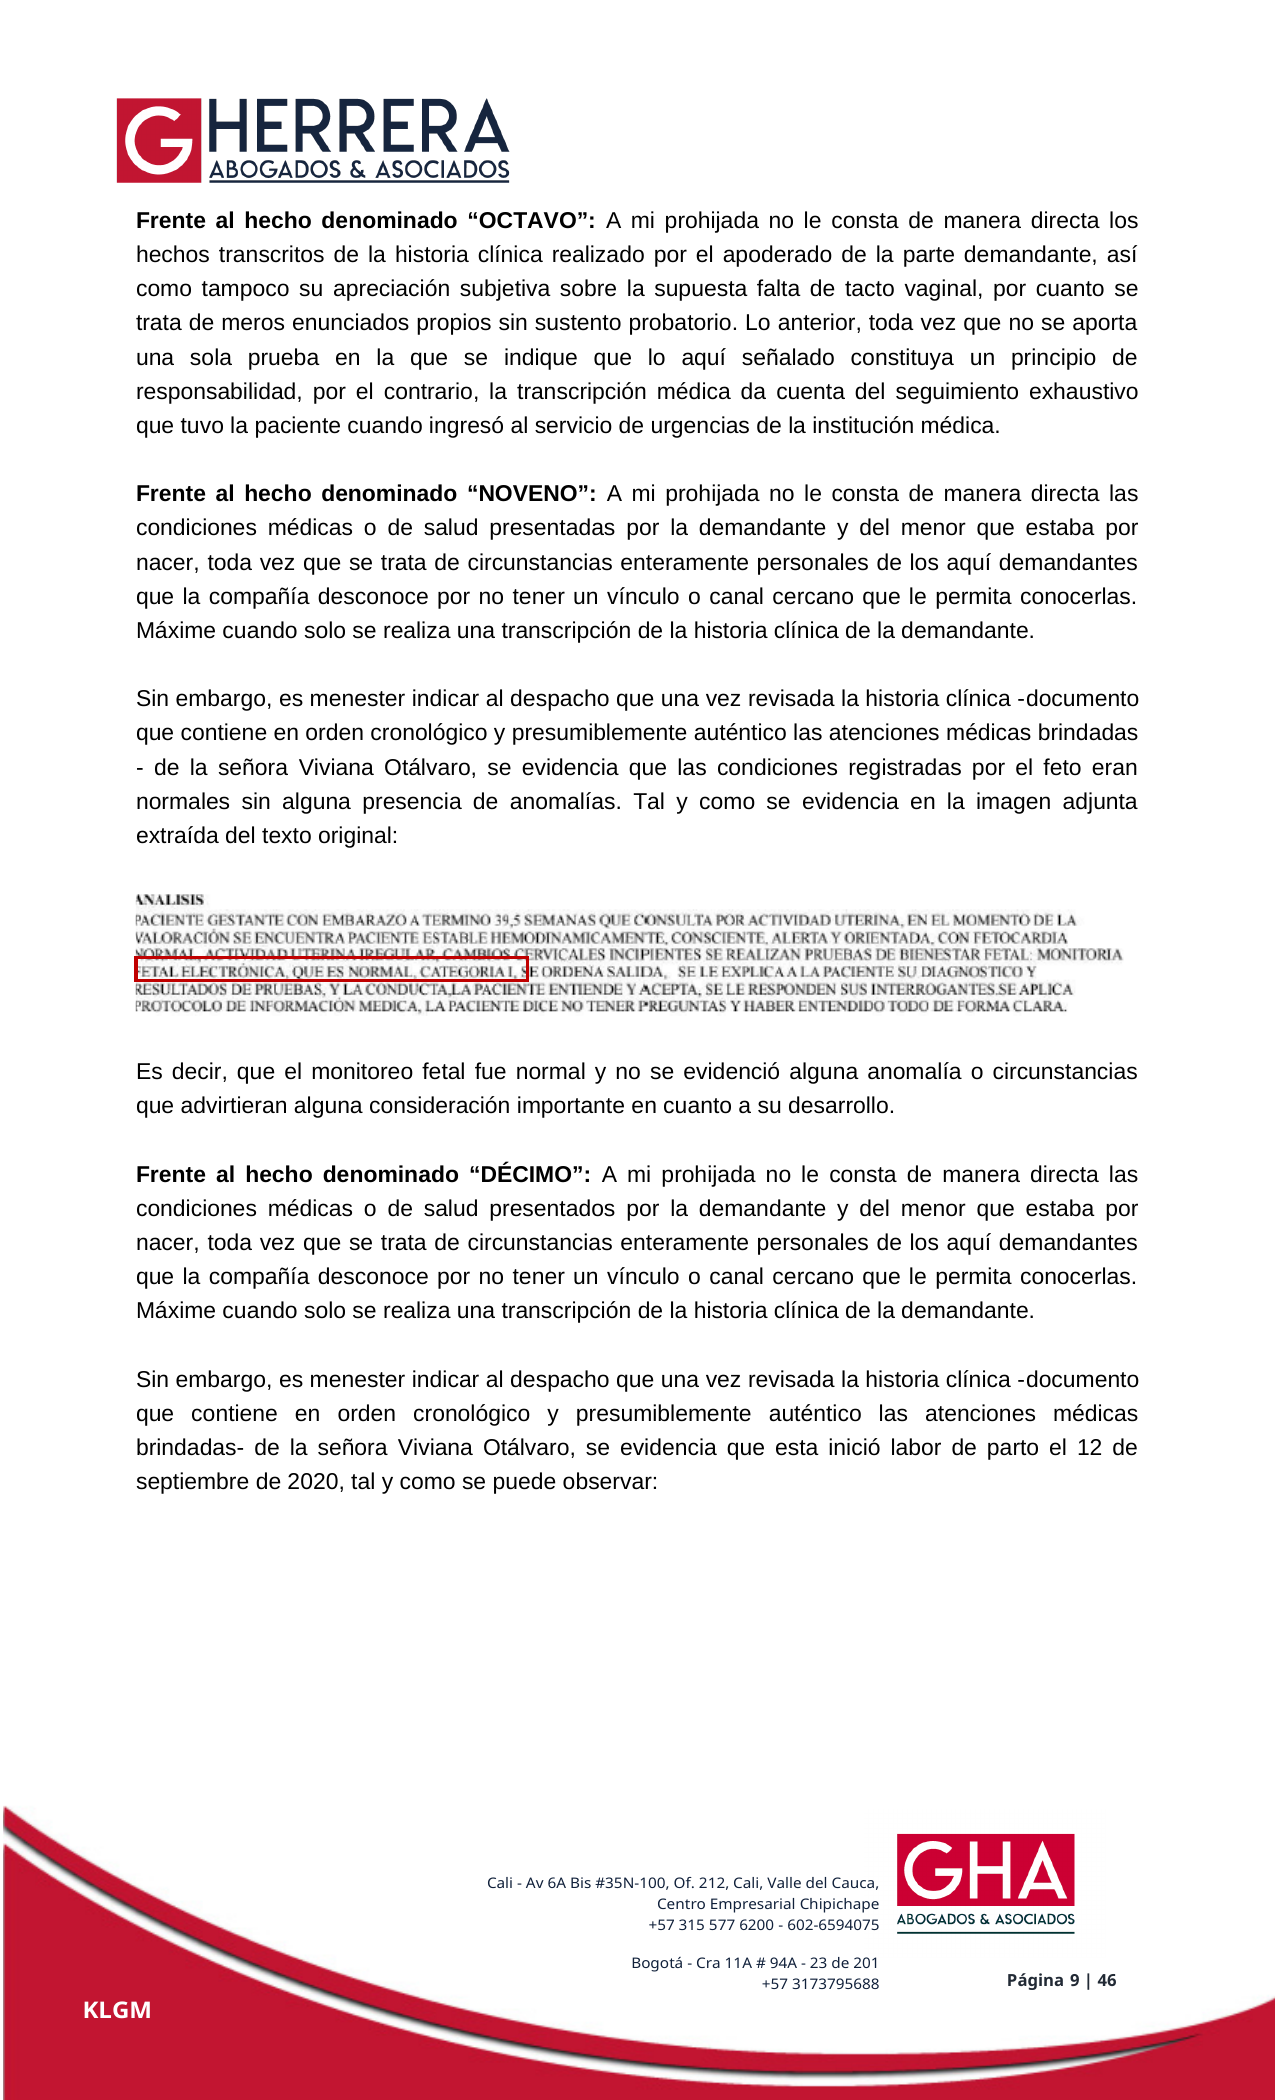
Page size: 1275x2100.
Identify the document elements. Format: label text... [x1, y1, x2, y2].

text Frente al hecho denominado “NOVENO”: A mi prohijada no le consta de manera directa las condiciones médicas o de salud presentadas por la demandante y del menor que estaba por nacer, toda vez que se trata de circunstancias enteramente personales de los aquí demandantes que la compañía desconoce por no tener un vínculo o canal cercano que le permita conocerlas. Máxime cuando solo se realiza una transcripción de la historia clínica de la demandante. [136, 480, 1139, 643]
text Frente al hecho denominado “OCTAVO”: A mi prohijada no le consta de manera directa los hechos transcritos de la historia clínica realizado por el apoderado de la parte demandante, así como tampoco su apreciación subjetiva sobre la supuesta falta de tacto vaginal, por cuanto se trata de meros enunciados propios sin sustento probatorio. Lo anterior, toda vez que no se aporta una sola prueba en la que se indique que lo aquí señalado constituya un principio de responsabilidad, por el contrario, la transcripción médica da cuenta del seguimiento exhaustivo que tuvo la paciente cuando ingresó al servicio de urgencias de la institución médica. [136, 207, 1139, 438]
picture [96, 75, 529, 206]
text Sin embargo, es menester indicar al despacho que una vez revisada la historia clínica -documento que contiene en orden cronológico y presumiblemente auténtico las atenciones médicas brindadas - de la señora Viviana Otálvaro, se evidencia que las condiciones registradas por el feto eran normales sin alguna presencia de anomalías. Tal y como se evidencia en la imagen adjunta extraída del texto original: [136, 685, 1139, 848]
picture [138, 959, 526, 979]
picture [135, 890, 1140, 1016]
text Frente al hecho denominado “DÉCIMO”: A mi prohijada no le consta de manera directa las condiciones médicas o de salud presentados por la demandante y del menor que estaba por nacer, toda vez que se trata de circunstancias enteramente personales de los aquí demandantes que la compañía desconoce por no tener un vínculo o canal cercano que le permita conocerlas. Máxime cuando solo se realiza una transcripción de la historia clínica de la demandante. [136, 1161, 1139, 1324]
picture [3, 1793, 1275, 2100]
text Es decir, que el monitoreo fetal fue normal y no se evidenció alguna anomalía o circunstancias que advirtieran alguna consideración importante en cuanto a su desarrollo. [136, 1058, 1139, 1119]
text Sin embargo, es menester indicar al despacho que una vez revisada la historia clínica -documento que contiene en orden cronológico y presumiblemente auténtico las atenciones médicas brindadas- de la señora Viviana Otálvaro, se evidencia que esta inició labor de parto el 12 de septiembre de 2020, tal y como se puede observar: [136, 1366, 1139, 1495]
